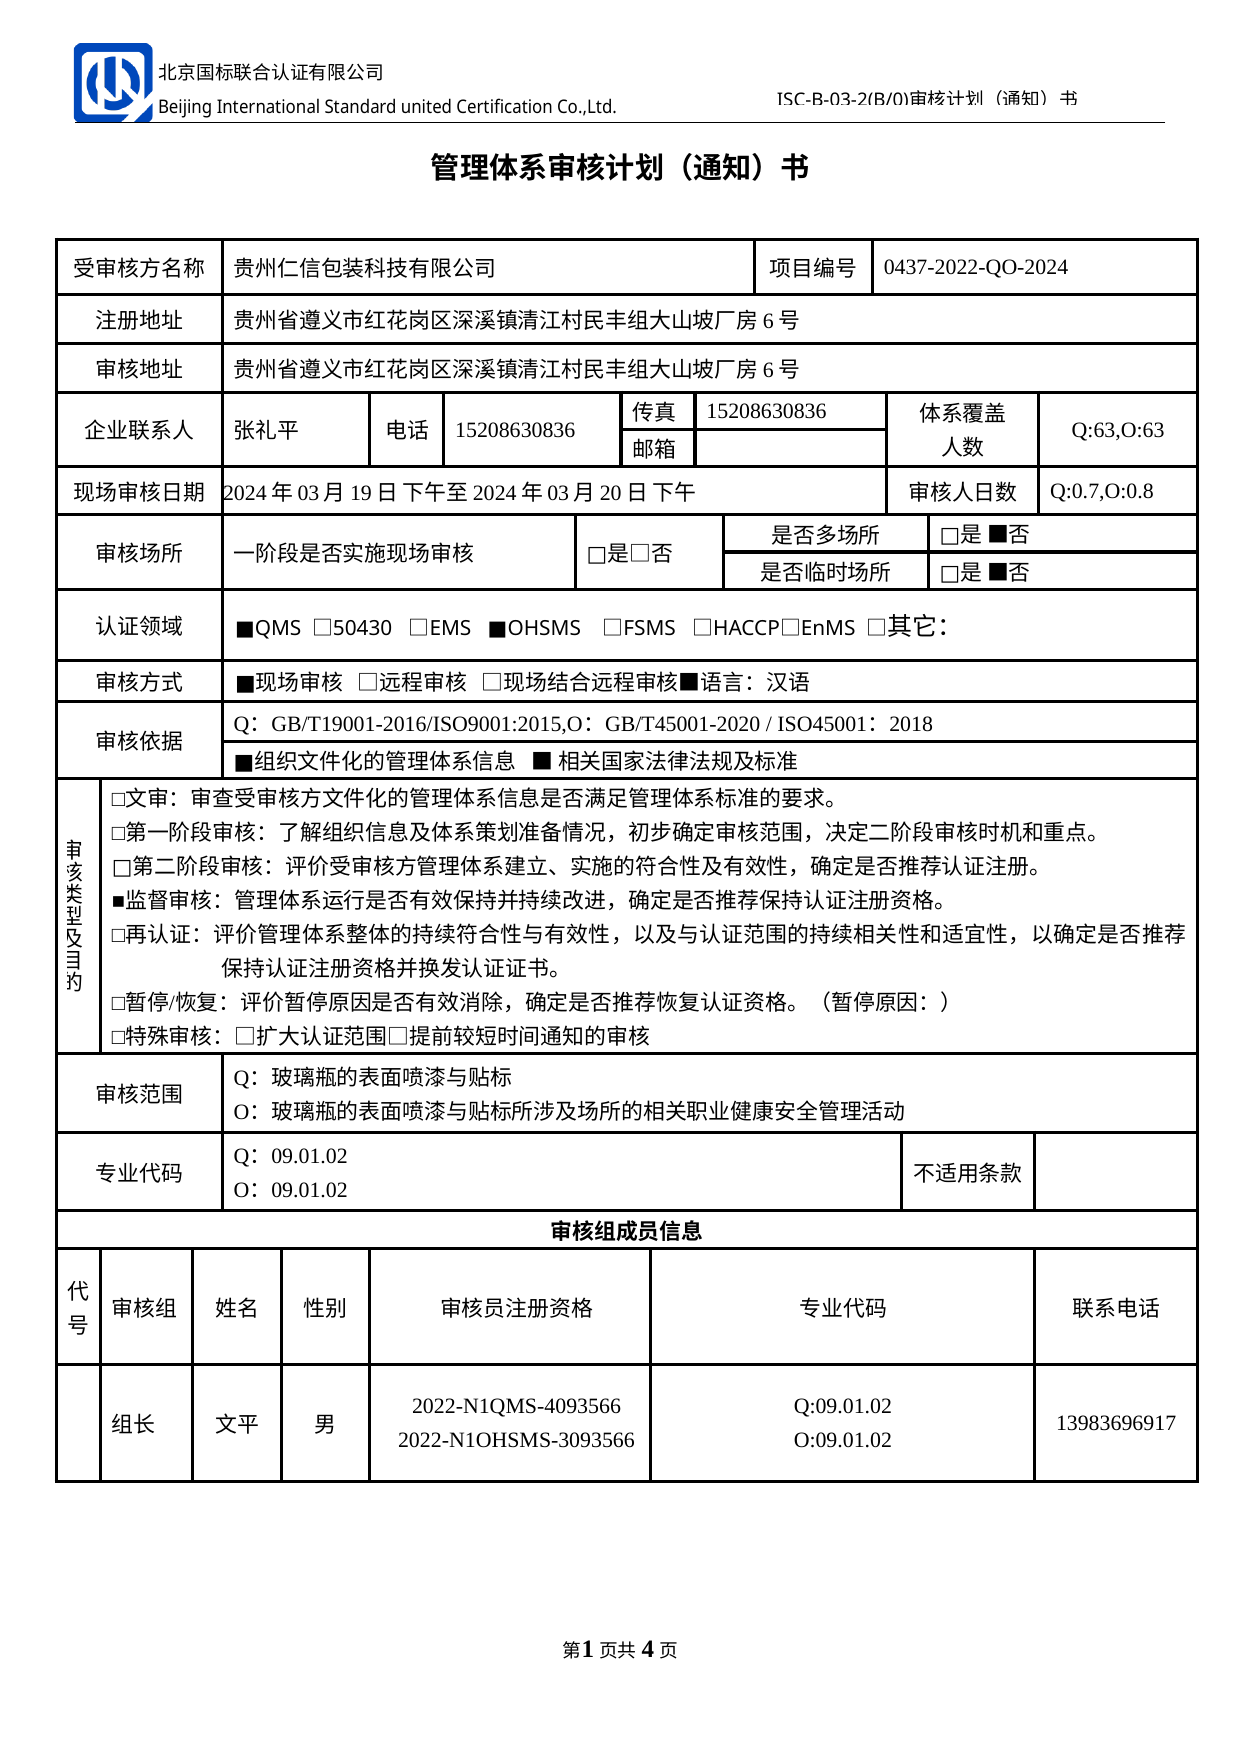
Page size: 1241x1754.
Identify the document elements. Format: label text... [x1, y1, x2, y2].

table_cell 文平 [194, 1366, 280, 1479]
table_header 受审核方名称 [58, 241, 221, 293]
table_cell 15208630836 [445, 394, 619, 465]
table_cell [1036, 1134, 1196, 1209]
table_cell 专业代码 [652, 1250, 1033, 1363]
table_cell 代号 [58, 1250, 99, 1363]
table_cell 审核组 [102, 1250, 191, 1363]
table_cell 专业代码 [58, 1134, 221, 1209]
table_cell ■组织文件化的管理体系信息 ■ 相关国家法律法规及标准 [224, 743, 1196, 777]
table_cell 联系电话 [1036, 1250, 1196, 1363]
table_cell ■现场审核 □远程审核 □现场结合远程审核■语言：汉语 [224, 662, 1196, 700]
table_cell 是否临时场所 [725, 554, 927, 587]
table_cell ■QMS □50430 □EMS ■OHSMS □FSMS □HACCP□EnMS □其它： [224, 591, 1196, 658]
table_cell 一阶段是否实施现场审核 [224, 516, 574, 587]
table_cell 2024年03月19日 下午至2024年03月20日 下午 [224, 468, 885, 513]
table_cell 审核场所 [58, 516, 221, 587]
table_cell 邮箱 [623, 431, 693, 465]
table_cell 不适用条款 [903, 1134, 1033, 1209]
table_cell 男 [283, 1366, 368, 1479]
table_cell 审核组成员信息 [58, 1212, 1196, 1247]
table_cell Q：09.01.02 O：09.01.02 [224, 1134, 900, 1209]
table_cell 15208630836 [697, 394, 885, 428]
table_cell Q：GB/T19001-2016/ISO9001:2015,O：GB/T45001-2020 / ISO45001：2018 [224, 703, 1196, 740]
table_header 项目编号 [756, 241, 871, 293]
table_cell □是 ■否 [930, 554, 1196, 587]
table_cell 组长 [102, 1366, 191, 1479]
table_cell 电话 [371, 394, 442, 465]
table_cell 现场审核日期 [58, 468, 221, 513]
table_cell 2022-N1QMS-4093566 2022-N1OHSMS-3093566 [371, 1366, 649, 1479]
table_header 0437-2022-QO-2024 [874, 241, 1196, 293]
table_cell 审核方式 [58, 662, 221, 700]
table_cell Q：玻璃瓶的表面喷漆与贴标 O：玻璃瓶的表面喷漆与贴标所涉及场所的相关职业健康安全管理活动 [224, 1055, 1196, 1131]
table_cell □是□否 [577, 516, 722, 587]
table_cell 贵州省遵义市红花岗区深溪镇清江村民丰组大山坡厂房6号 [224, 345, 1196, 391]
table_cell 是否多场所 [725, 516, 927, 550]
table_cell 贵州省遵义市红花岗区深溪镇清江村民丰组大山坡厂房6号 [224, 296, 1196, 342]
table_cell 审核地址 [58, 345, 221, 391]
table_cell 审核人日数 [888, 468, 1037, 513]
table_cell 审核类型及目的 [58, 780, 99, 1052]
text 管理体系审核计划（通知）书 [75, 131, 1165, 199]
table_cell [58, 1366, 99, 1479]
table_cell 体系覆盖 人数 [888, 394, 1037, 465]
table_cell 审核员注册资格 [371, 1250, 649, 1363]
table_cell 审核范围 [58, 1055, 221, 1131]
table_cell [697, 431, 885, 465]
table_cell Q:09.01.02 O:09.01.02 [652, 1366, 1033, 1479]
table_cell 注册地址 [58, 296, 221, 342]
table_cell 认证领域 [58, 591, 221, 658]
table_cell □文审：审查受审核方文件化的管理体系信息是否满足管理体系标准的要求。 □第一阶段审核：了解组织信息及体系策划准备情况，初步确定审核范围，决定二阶段审核时机和重点。 □第二阶段审核：评价受审核方管理体系建立、实施的符合性及有效性，确定是否推荐认证注册。 ■监督审核：管理体系运行是否有效保持并持续改进，确定是否推荐保持认证注册资格。 □再认证：评价管理体系整体的持续符合性与有效性，以及与认证范围的持续相关性和适宜性，以确定是否推荐保持认证注册资格并换发认证证书。 □暂停/恢复：评价暂停原因是否有效消除，确定是否推荐恢复认证资格。（暂停原因：） □特殊审核：□扩大认证范围□提前较短时间通知的审核 [102, 780, 1196, 1052]
table_cell Q:63,O:63 [1040, 394, 1196, 465]
table_cell 13983696917 [1036, 1366, 1196, 1479]
table_cell 张礼平 [224, 394, 368, 465]
table_cell Q:0.7,O:0.8 [1040, 468, 1196, 513]
table_cell 企业联系人 [58, 394, 221, 465]
table_cell 性别 [283, 1250, 368, 1363]
table_cell 审核依据 [58, 703, 221, 777]
table_header 贵州仁信包装科技有限公司 [224, 241, 753, 293]
table_cell 姓名 [194, 1250, 280, 1363]
table_cell 传真 [623, 394, 693, 428]
picture [73, 43, 153, 123]
table_cell □是 ■否 [930, 516, 1196, 550]
